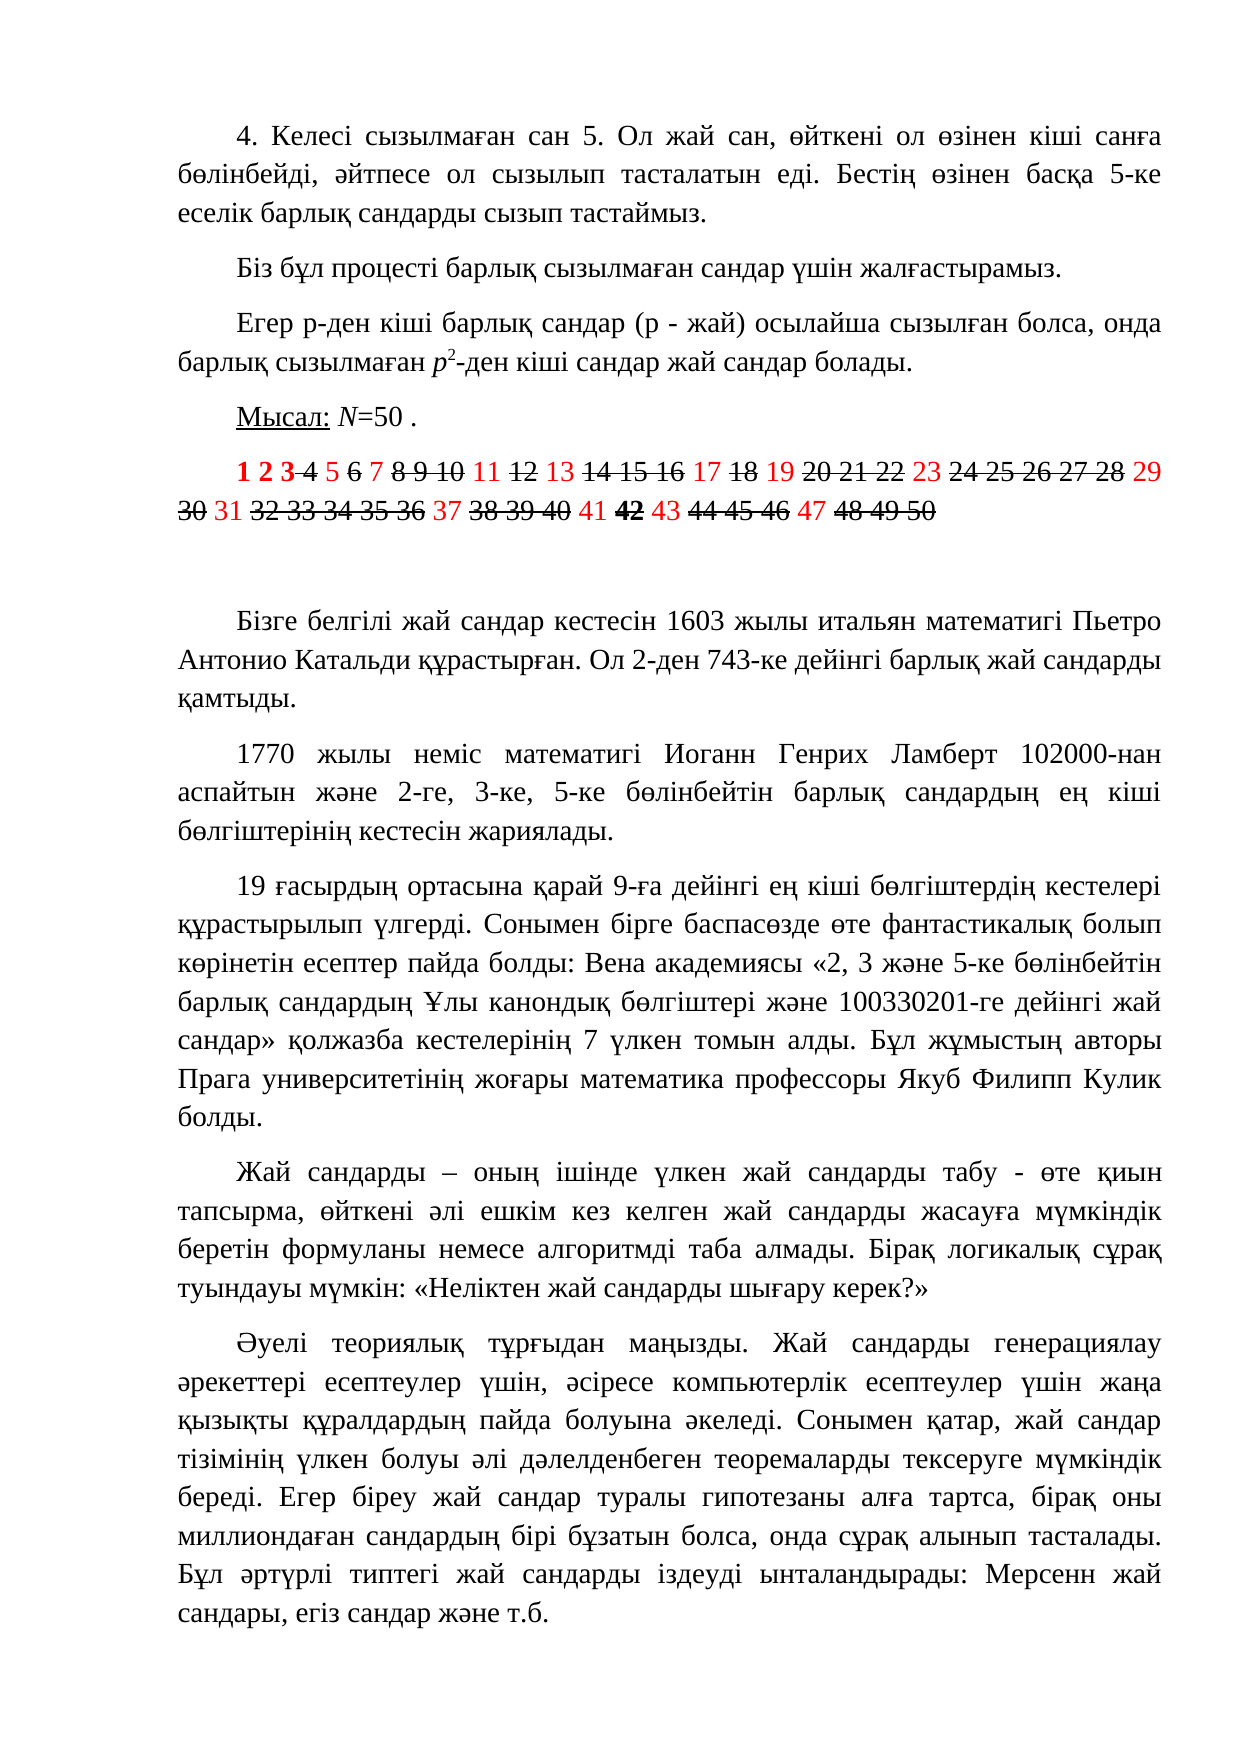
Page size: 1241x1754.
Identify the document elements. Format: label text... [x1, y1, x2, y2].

text Мысал: N=50 . [177, 399, 1162, 433]
text 19 ғасырдың ортасына қарай 9-ға дейінгі ең кіші бөлгіштердің кестелері құрастырылып үлгерді. Сонымен бірге баспасөзде өте фантастикалық болып көрінетін есептер пайда болды: Вена академиясы «2, 3 және 5-ке бөлінбейтін барлық сандардың Ұлы канондық бөлгіштері және 100330201-ге дейінгі жай сандар» қолжазба кестелерінің 7 үлкен томын алды. Бұл жұмыстың авторы Прага университетінің жоғары математика профессоры Якуб Филипп Кулик болды. [177, 868, 1162, 1133]
text 1 2 3 4 5 6 7 8 9 10 11 12 13 14 15 16 17 18 19 20 21 22 23 24 25 26 27 28 29 30 31 32 33 34 35 36 37 38 39 40 41 42 43 44 45 46 47 48 49 50 [177, 454, 1162, 527]
text 1770 жылы неміс математигі Иоганн Генрих Ламберт 102000-нан аспайтын және 2-ге, 3-ке, 5-ке бөлінбейтін барлық сандардың ең кіші бөлгіштерінің кестесін жариялады. [177, 736, 1162, 846]
text 4. Келесі сызылмаған сан 5. Ол жай сан, өйткені ол өзінен кіші санға бөлінбейді, әйтпесе ол сызылып тасталатын еді. Бестің өзінен басқа 5-ке еселік барлық сандарды сызып тастаймыз. [177, 118, 1162, 229]
text Жай сандарды – оның ішінде үлкен жай сандарды табу - өте қиын тапсырма, өйткені әлі ешкім кез келген жай сандарды жасауға мүмкіндік беретін формуланы немесе алгоритмді таба алмады. Бірақ логикалық сұрақ туындауы мүмкін: «Неліктен жай сандарды шығару керек?» [177, 1154, 1162, 1304]
text Бізге белгілі жай сандар кестесін 1603 жылы итальян математигі Пьетро Антонио Катальди құрастырған. Ол 2-ден 743-ке дейінгі барлық жай сандарды қамтыды. [177, 603, 1162, 714]
text Егер р-ден кіші барлық сандар (p - жай) осылайша сызылған болса, онда барлық сызылмаған p2-ден кіші сандар жай сандар болады. [177, 306, 1162, 378]
text Әуелі теориялық тұрғыдан маңызды. Жай сандарды генерациялау әрекеттері есептеулер үшін, әсіресе компьютерлік есептеулер үшін жаңа қызықты құралдардың пайда болуына әкеледі. Сонымен қатар, жай сандар тізімінің үлкен болуы әлі дәлелденбеген теоремаларды тексеруге мүмкіндік береді. Егер біреу жай сандар туралы гипотезаны алға тартса, бірақ оны миллиондаған сандардың бірі бұзатын болса, онда сұрақ алынып тасталады. Бұл әртүрлі типтегі жай сандарды іздеуді ынталандырады: Мерсенн жай сандары, егіз сандар және т.б. [177, 1325, 1162, 1629]
text Біз бұл процесті барлық сызылмаған сандар үшін жалғастырамыз. [177, 250, 1162, 284]
